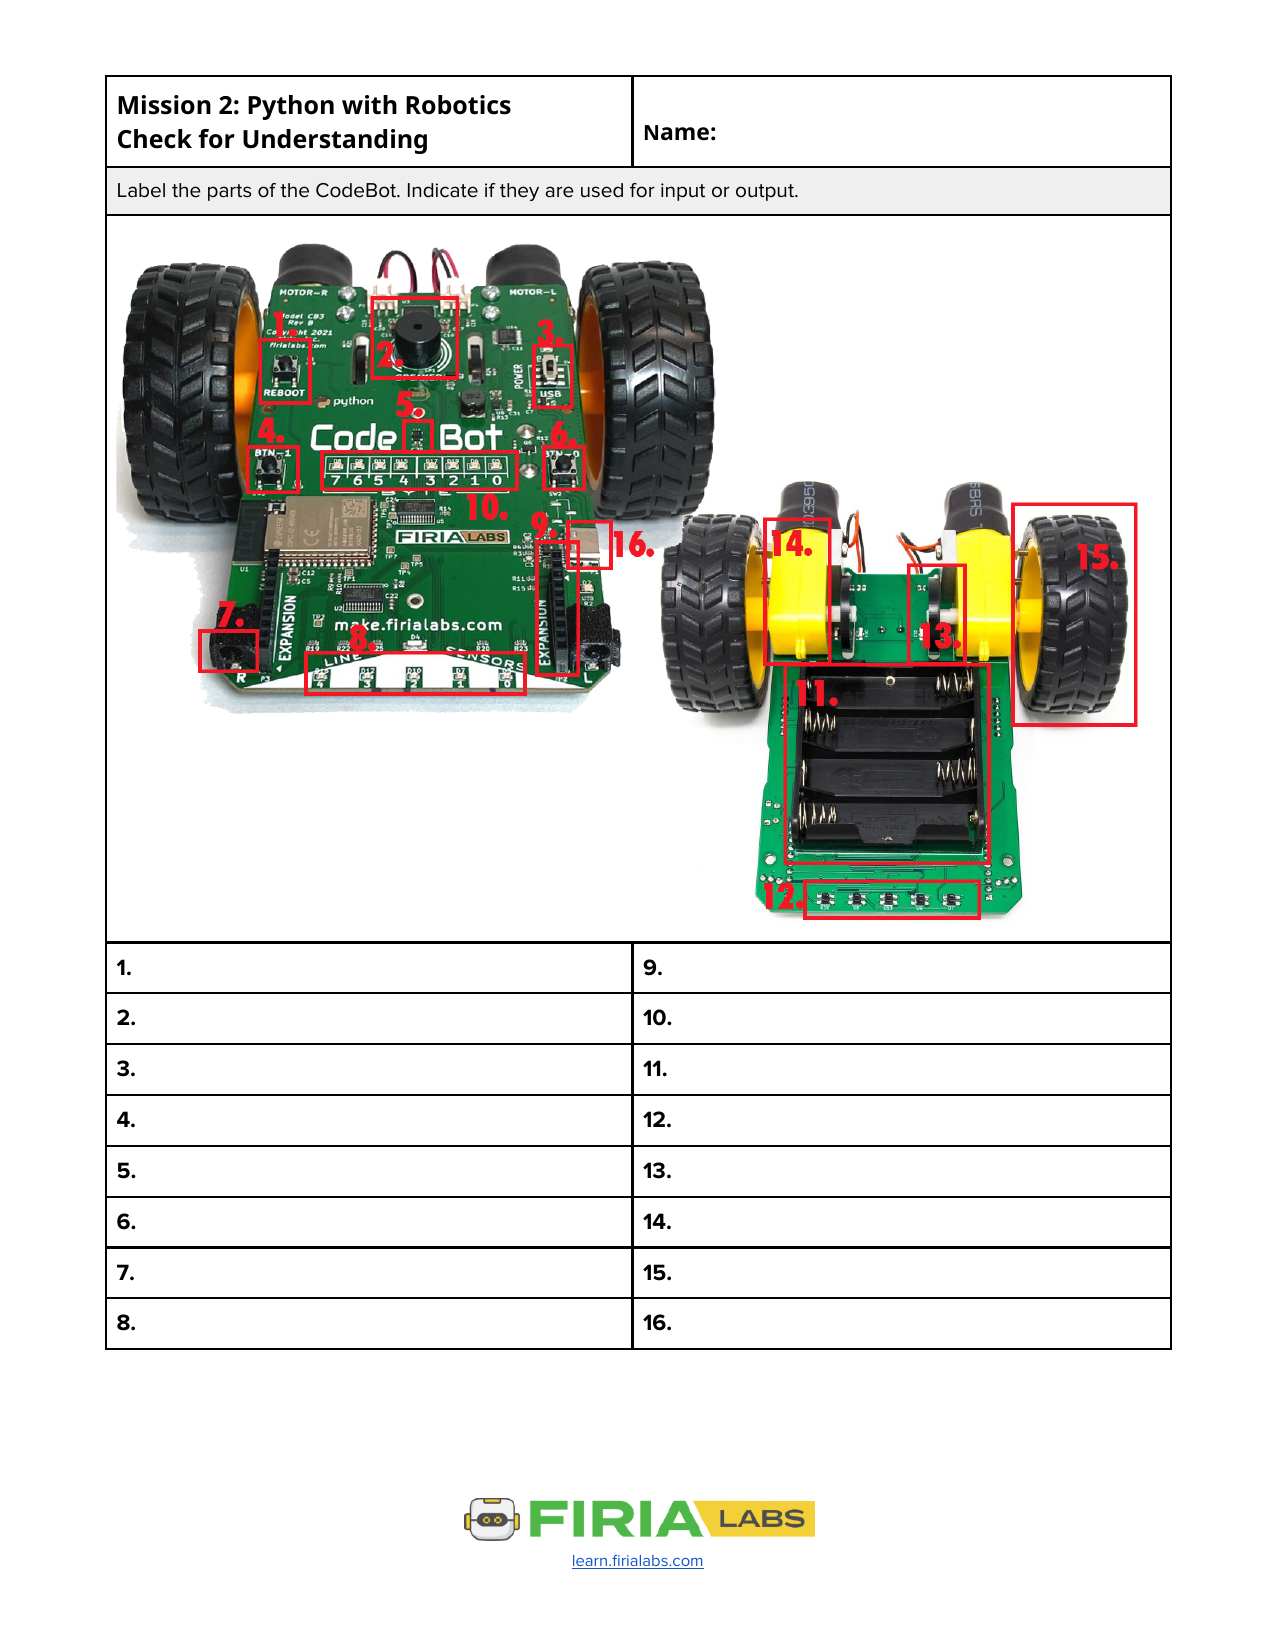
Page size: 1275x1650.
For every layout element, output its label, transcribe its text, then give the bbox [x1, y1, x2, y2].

table_cell 16. [634, 1299, 1170, 1348]
table_cell 15. [634, 1249, 1170, 1297]
table_cell 12. [634, 1096, 1170, 1145]
table_cell 10. [634, 994, 1170, 1043]
table_cell 7. [107, 1249, 631, 1297]
table_cell 9. [634, 944, 1170, 992]
table_header Name: [634, 77, 1170, 166]
table_cell 6. [107, 1198, 631, 1246]
table_cell 14. [634, 1198, 1170, 1246]
table_cell 11. [634, 1045, 1170, 1094]
table_cell 3. [107, 1045, 631, 1094]
table_cell [107, 216, 1170, 941]
table_cell 1. [107, 944, 631, 992]
picture [116, 226, 1156, 931]
table_cell 2. [107, 994, 631, 1043]
table_cell 4. [107, 1096, 631, 1145]
table_cell Label the parts of the CodeBot. Indicate if they are used for input or output. [107, 168, 1170, 214]
table_cell 8. [107, 1299, 631, 1348]
table_header Mission 2: Python with Robotics Check for Understanding [107, 77, 631, 166]
table_cell 5. [107, 1147, 631, 1196]
picture [452, 1490, 824, 1547]
table_cell 13. [634, 1147, 1170, 1196]
